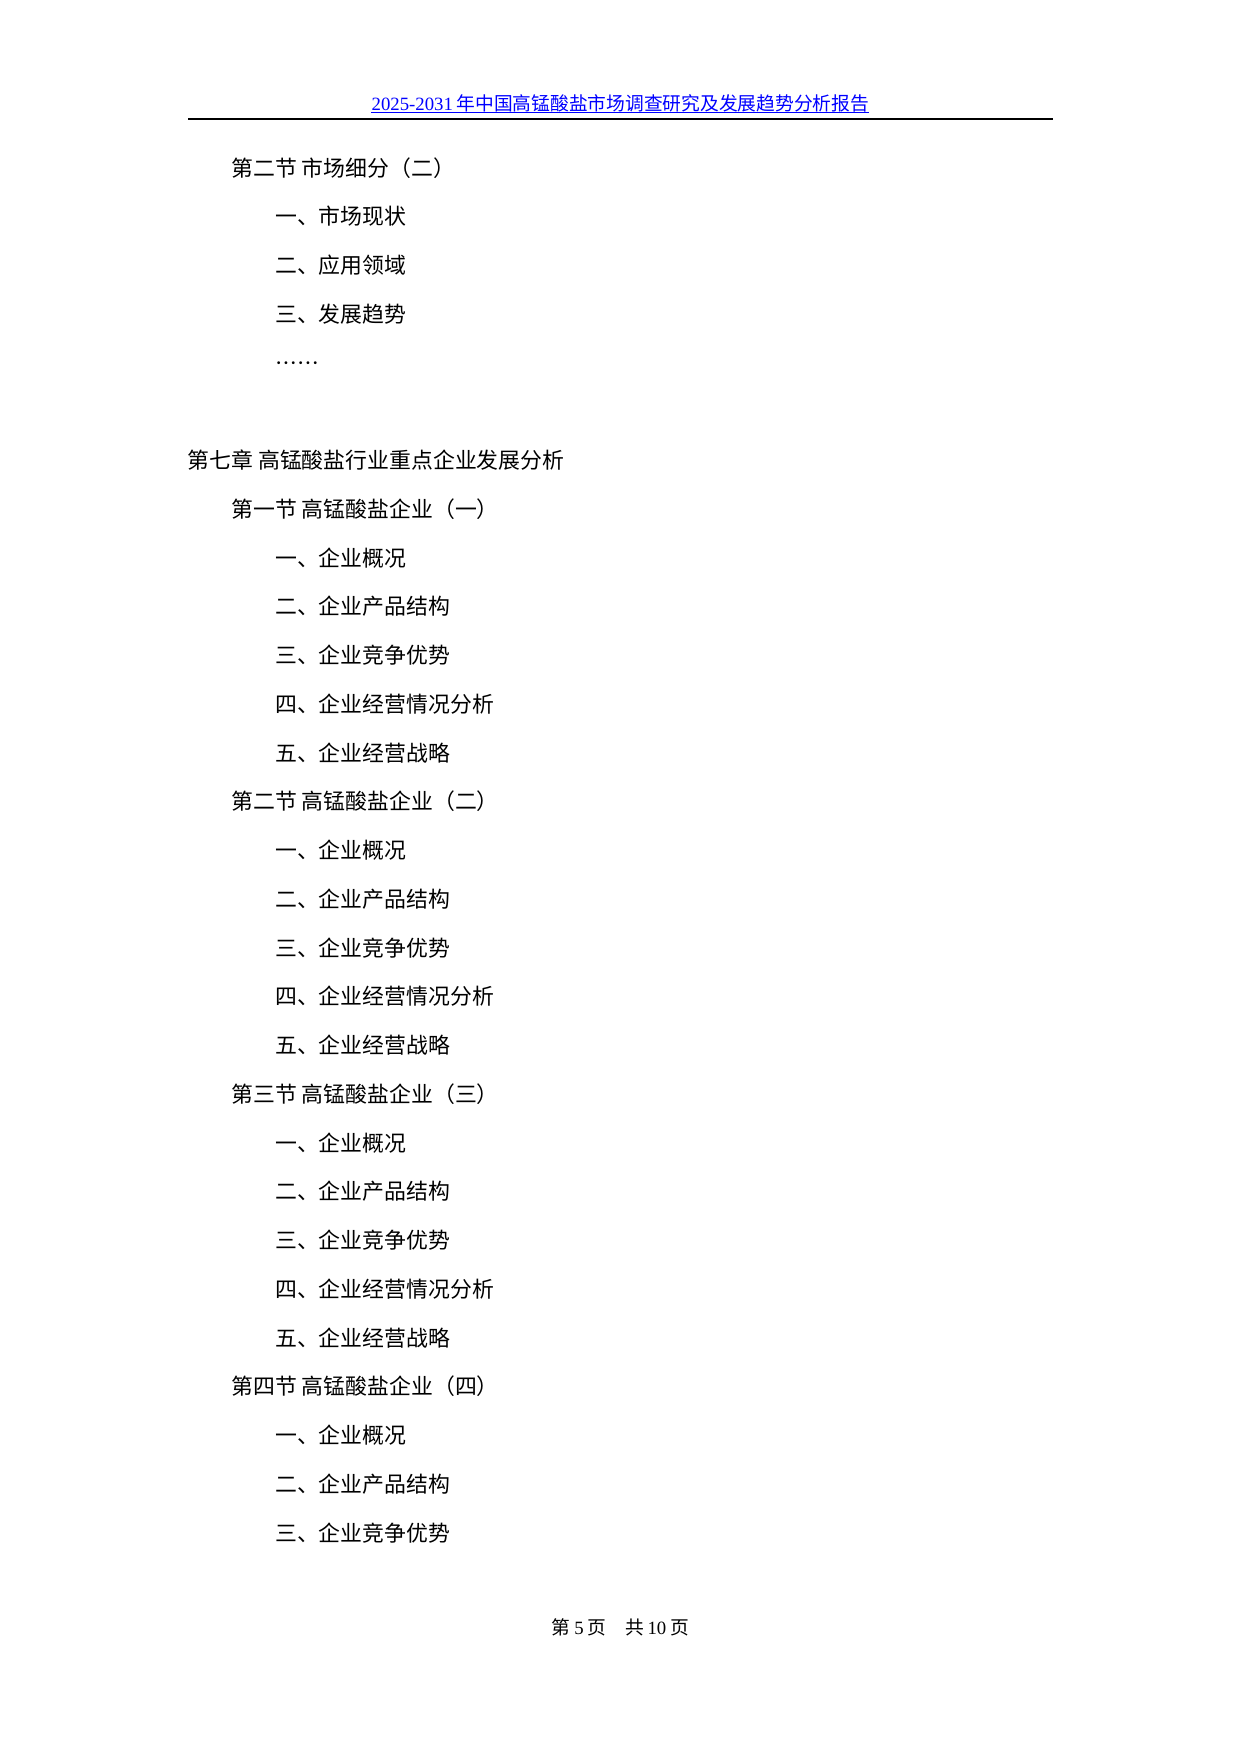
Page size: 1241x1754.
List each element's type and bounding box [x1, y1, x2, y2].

text [187, 150, 1053, 1548]
